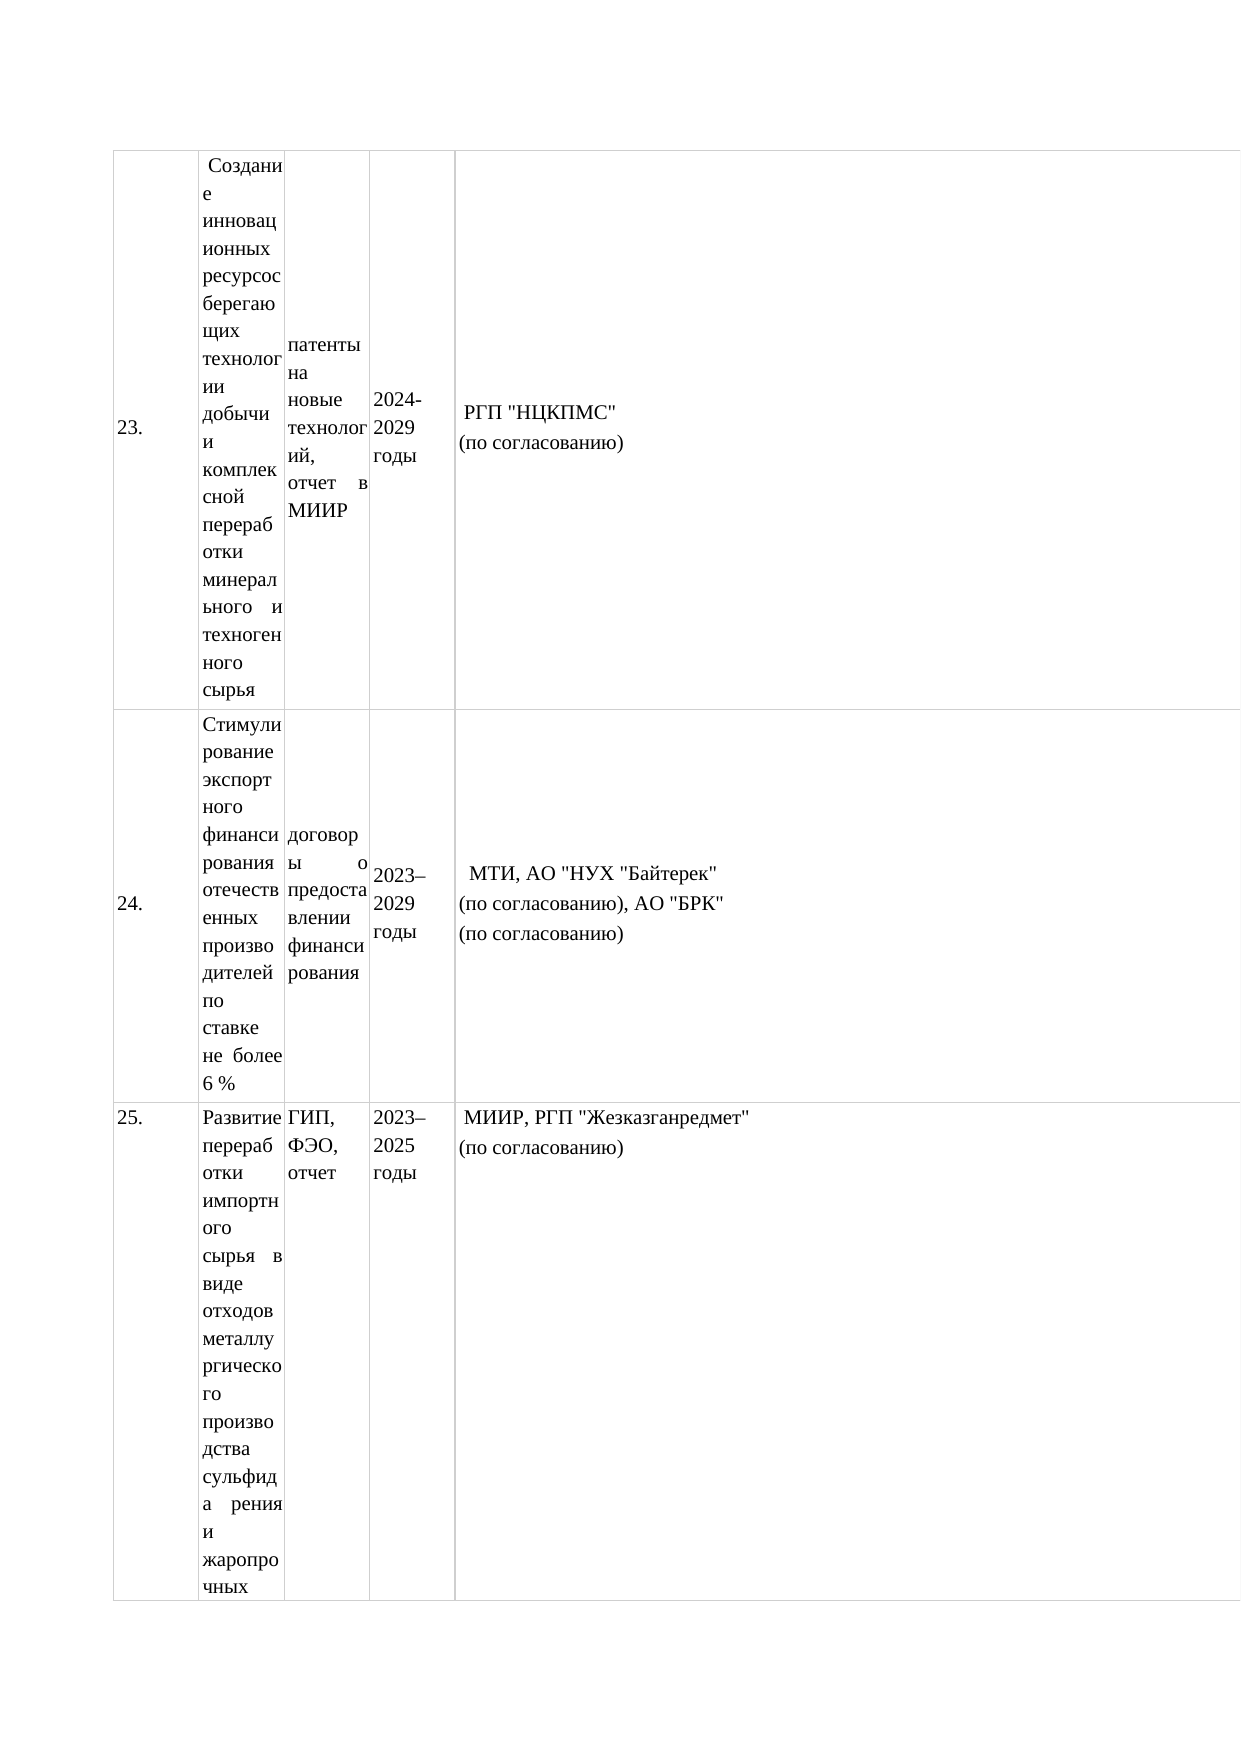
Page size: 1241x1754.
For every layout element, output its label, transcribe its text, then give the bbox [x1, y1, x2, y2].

table_cell Стимулирование экспортного финансирования отечественных производителей по ставке не более 6 % [199, 710, 284, 1102]
table_cell МТИ, АО "НУХ "Байтерек" (по согласованию), АО "БРК" (по согласованию) [456, 710, 1240, 1102]
table_cell Создание инновационных ресурсосберегающих технологии добычи и комплексной переработки минерального и техногенного сырья [199, 151, 284, 709]
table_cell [456, 1103, 1240, 1600]
table_cell договоры о предоставлении финансирования [285, 710, 369, 1102]
table_cell 2024-2029 годы [370, 151, 454, 709]
table_cell 23. [114, 151, 198, 709]
table_cell 24. [114, 710, 198, 1102]
table_cell 2023–2029 годы [370, 710, 454, 1102]
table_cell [199, 1103, 284, 1600]
table_cell ГИП, ФЭО, отчет [285, 1103, 369, 1600]
table_cell 25. [114, 1103, 198, 1600]
table_cell 2023–2025 годы [370, 1103, 454, 1600]
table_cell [456, 151, 1240, 709]
table_cell патенты на новые технологий, отчет в МИИР [285, 151, 369, 709]
